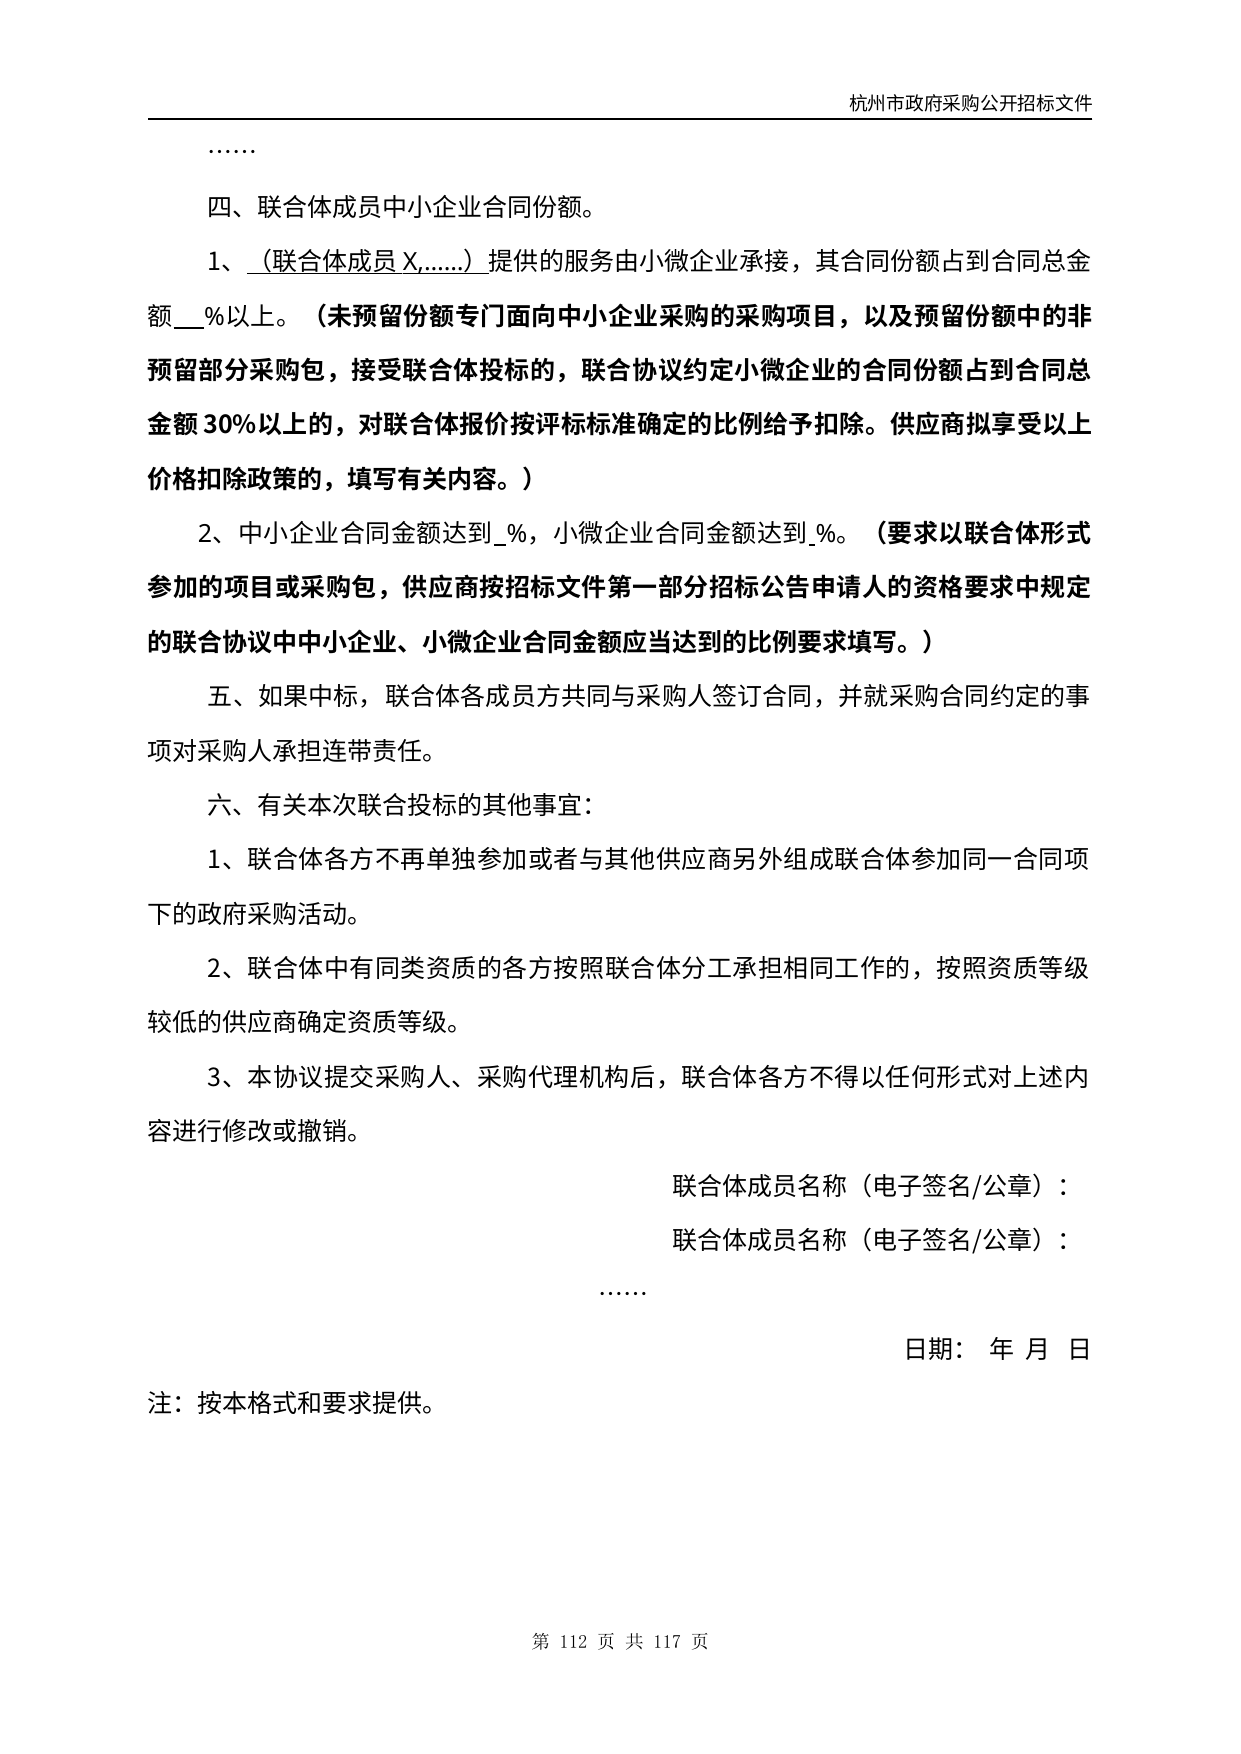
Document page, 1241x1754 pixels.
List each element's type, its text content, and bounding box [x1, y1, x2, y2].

text 联合体成员名称（电子签名/公章）： [148, 1220, 1092, 1257]
text 3、本协议提交采购人、采购代理机构后，联合体各方不得以任何形式对上述内容进行修改或撤销。 [148, 1057, 1092, 1148]
text 日期： 年 月 日 [148, 1329, 1092, 1365]
text 1、（联合体成员X,……）提供的服务由小微企业承接，其合同份额占到合同总金额 %以上。（未预留份额专门面向中小企业采购的采购项目，以及预留份额中的非预留部分采购包，接受联合体投标的，联合协议约定小微企业的合同份额占到合同总金额30%以上的，对联合体报价按评标标准确定的比例给予扣除。供应商拟享受以上价格扣除政策的，填写有关内容。） [148, 242, 1092, 495]
text 六、有关本次联合投标的其他事宜： [148, 785, 1092, 822]
text …… [148, 1275, 992, 1311]
text 注：按本格式和要求提供。 [148, 1383, 1049, 1420]
text 1、联合体各方不再单独参加或者与其他供应商另外组成联合体参加同一合同项下的政府采购活动。 [148, 840, 1092, 930]
text 2、联合体中有同类资质的各方按照联合体分工承担相同工作的，按照资质等级较低的供应商确定资质等级。 [148, 948, 1092, 1039]
text …… [148, 133, 1092, 169]
text 2、中小企业合同金额达到 %，小微企业合同金额达到 %。（要求以联合体形式参加的项目或采购包，供应商按招标文件第一部分招标公告申请人的资格要求中规定的联合协议中中小企业、小微企业合同金额应当达到的比例要求填写。） [148, 513, 1092, 658]
text 联合体成员名称（电子签名/公章）： [148, 1166, 1092, 1202]
text 五、如果中标，联合体各成员方共同与采购人签订合同，并就采购合同约定的事项对采购人承担连带责任。 [148, 677, 1092, 767]
text 四、联合体成员中小企业合同份额。 [148, 187, 1092, 223]
